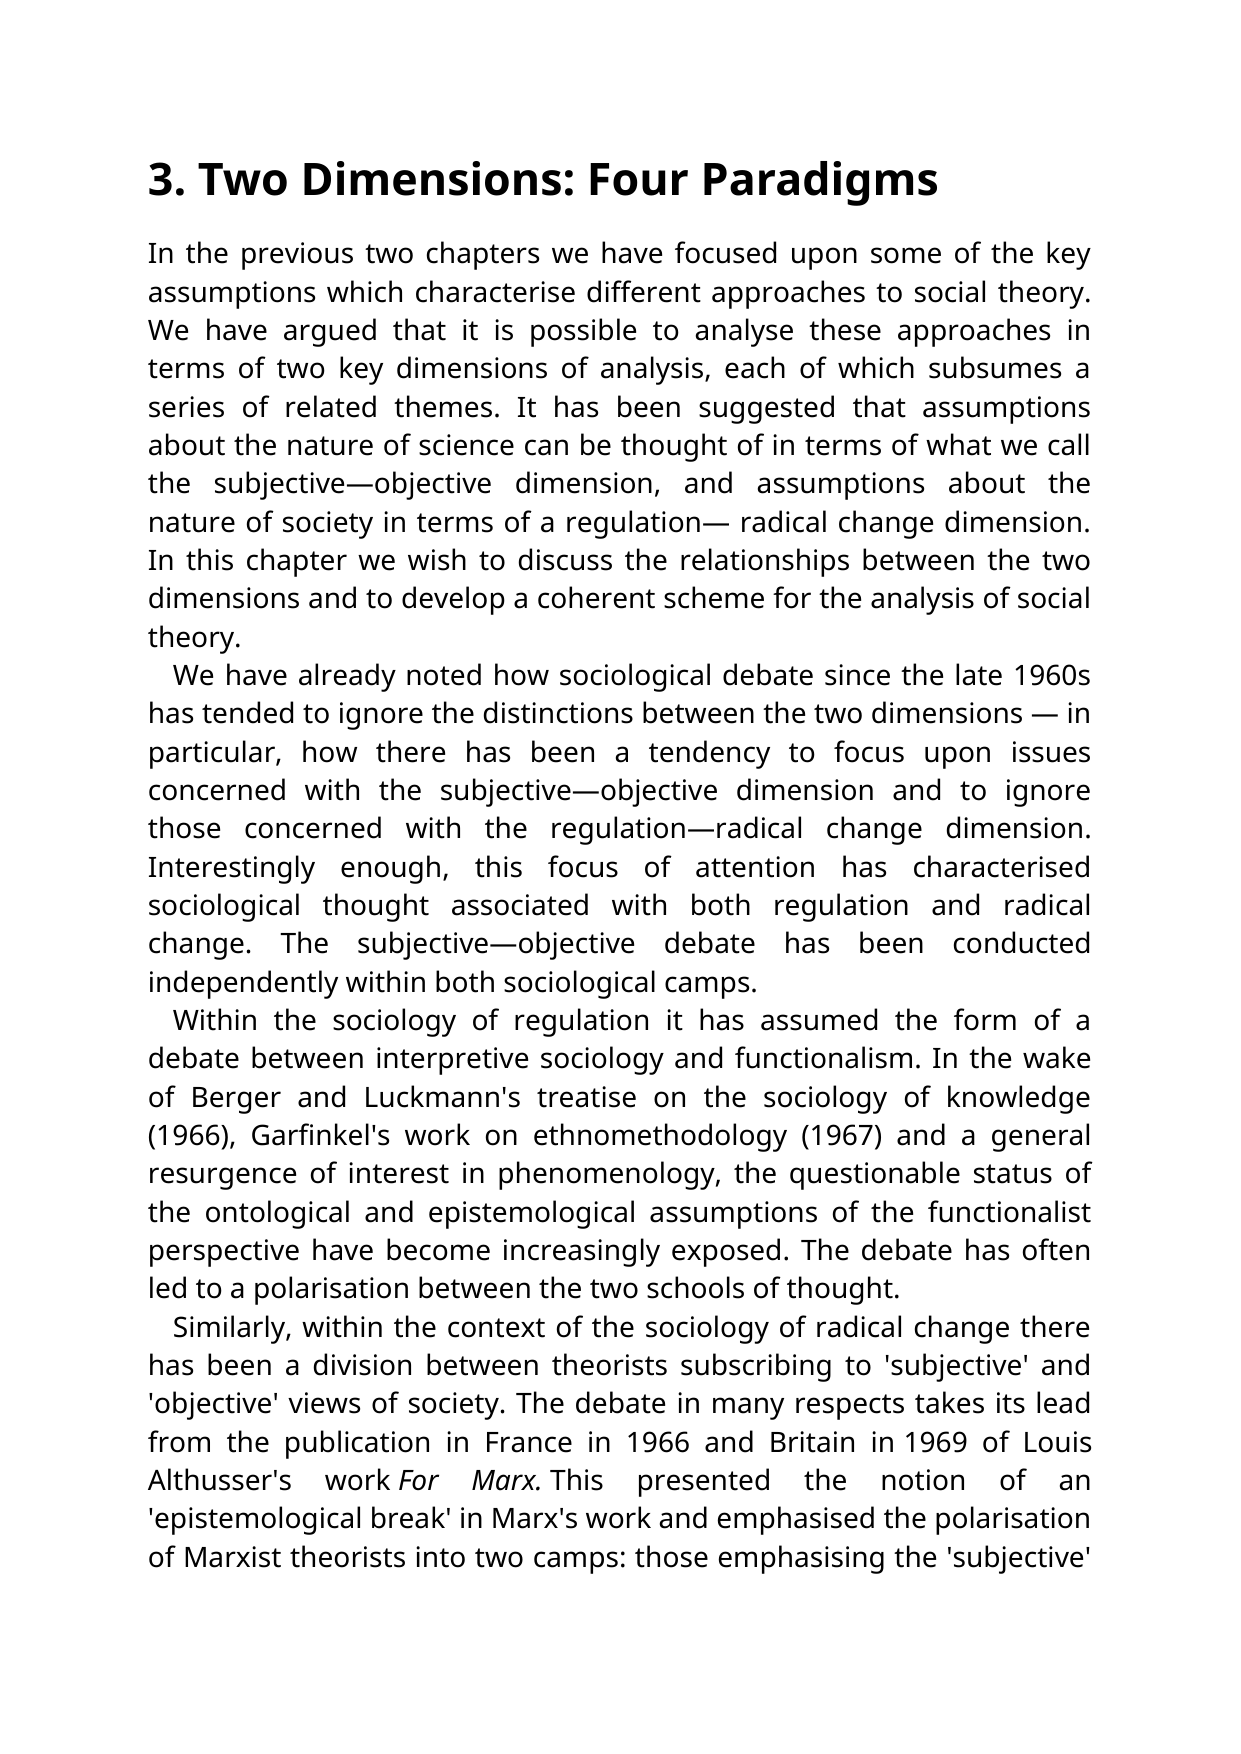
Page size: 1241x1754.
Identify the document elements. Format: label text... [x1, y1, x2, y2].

text In the previous two chapters we have focused upon some of the key assumptions which characterise different approaches to social theory. We have argued that it is possible to analyse these approaches in terms of two key dimensions of analysis, each of which subsumes a series of related themes. It has been suggested that assumptions about the nature of science can be thought of in terms of what we call the subjective—objective dimension, and assumptions about the nature of society in terms of a regulation— radical change dimension. In this chapter we wish to discuss the relationships between the two dimensions and to develop a coherent scheme for the analysis of social theory. [148, 234, 1093, 655]
text Within the sociology of regulation it has assumed the form of a debate between interpretive sociology and functionalism. In the wake of Berger and Luckmann's treatise on the sociology of knowledge (1966), Garfinkel's work on ethnomethodology (1967) and a general resurgence of interest in phenomenology, the questionable status of the ontological and epistemological assumptions of the functionalist perspective have become increasingly exposed. The debate has often led to a polarisation between the two schools of thought. [148, 1000, 1093, 1307]
text 3. Two Dimensions: Four Paradigms [148, 148, 1093, 209]
text We have already noted how sociological debate since the late 1960s has tended to ignore the distinctions between the two dimensions — in particular, how there has been a tendency to focus upon issues concerned with the subjective—objective dimension and to ignore those concerned with the regulation—radical change dimension. Interestingly enough, this focus of attention has characterised sociological thought associated with both regulation and radical change. The subjective—objective debate has been conducted independently within both sociological camps. [148, 655, 1093, 1000]
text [148, 1307, 1093, 1575]
